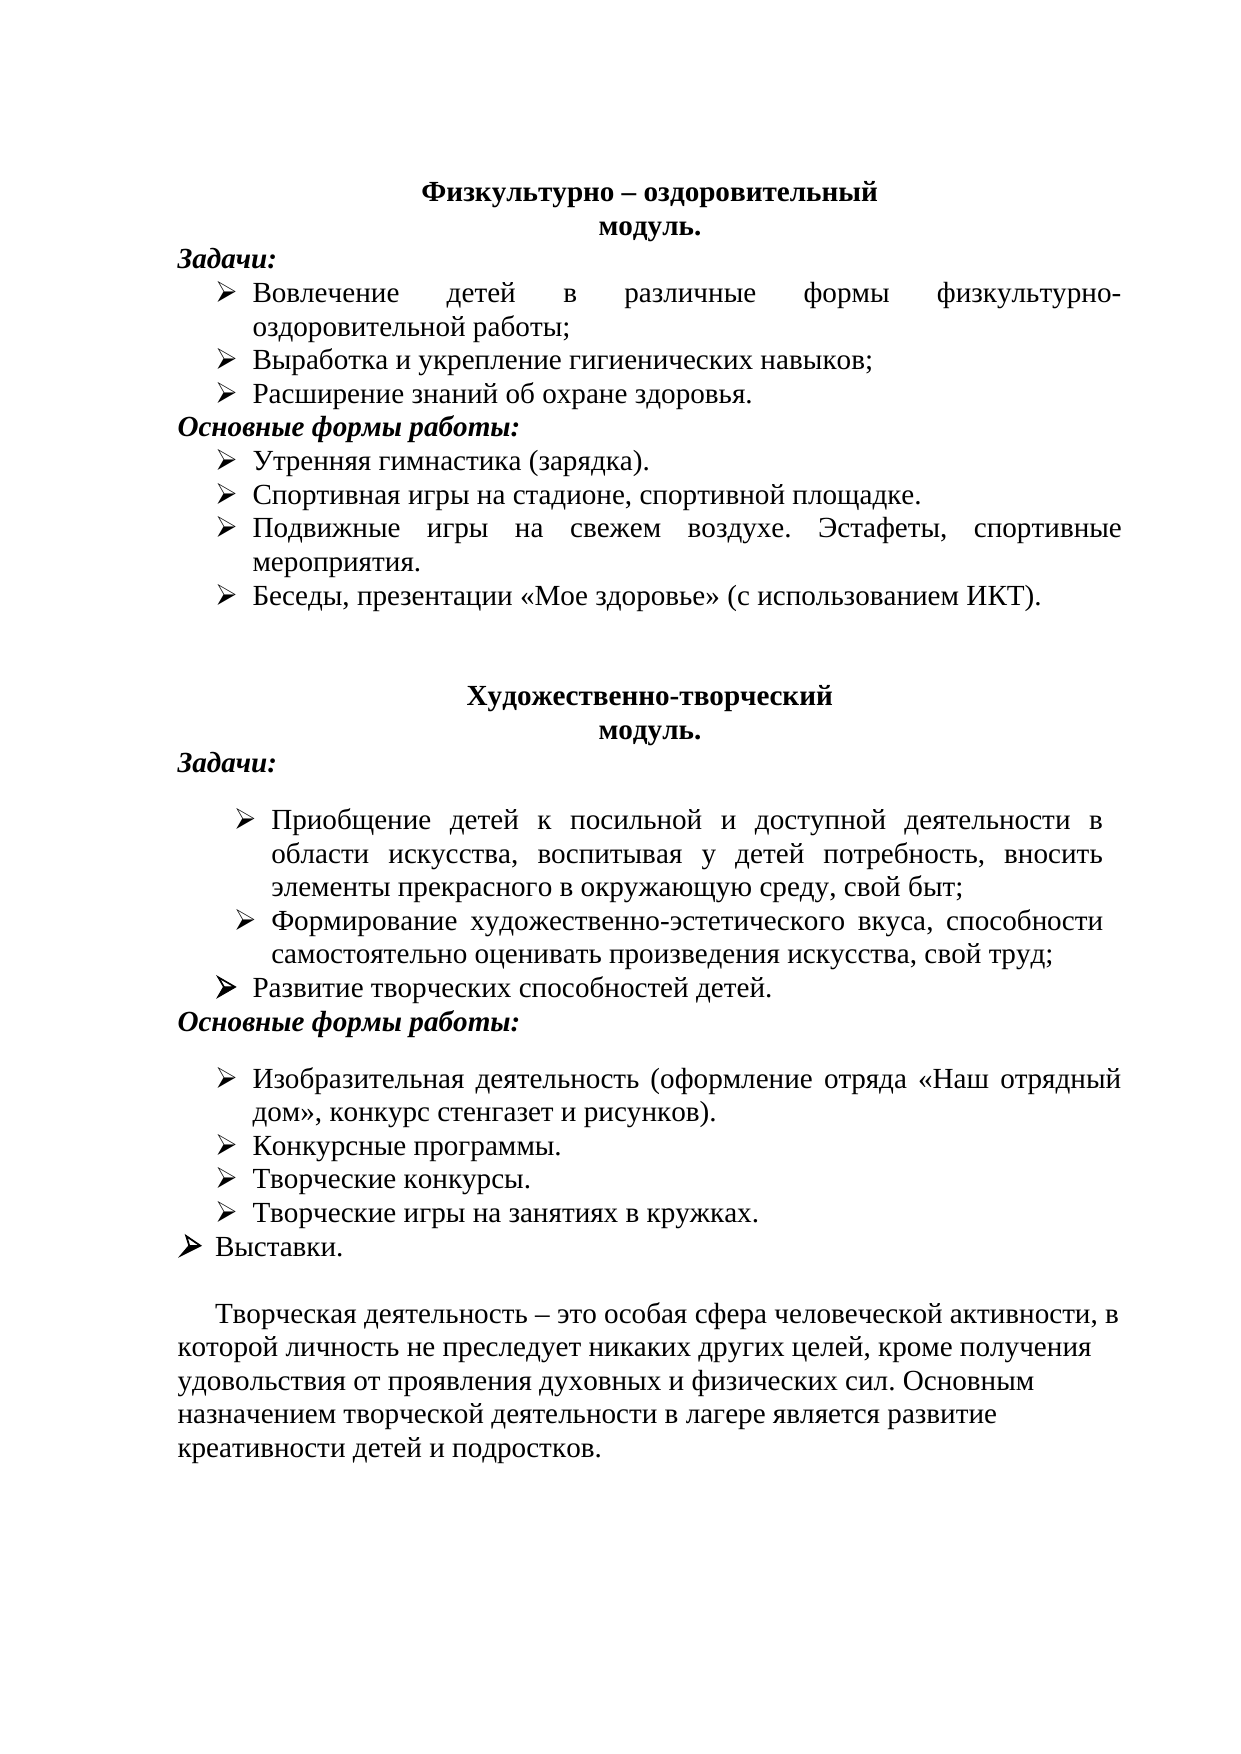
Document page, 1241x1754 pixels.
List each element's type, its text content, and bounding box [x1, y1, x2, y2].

list Вовлечение детей в различные формы физкультурно-оздоровительной работы; [215, 275, 1122, 342]
list Выставки. [177, 1037, 1122, 1262]
list Формирование художественно-эстетического вкуса, способности самостоятельно оценивать произведения искусства, свой труд; [233, 903, 1103, 970]
text Задачи: [177, 745, 1122, 779]
text модуль. [177, 712, 1122, 745]
text Основные формы работы: [177, 409, 1122, 443]
list Расширение знаний об охране здоровья. [215, 376, 1122, 409]
list Конкурсные программы. [215, 1128, 1122, 1162]
list Приобщение детей к посильной и доступной деятельности в области искусства, воспитывая у детей потребность, вносить элементы прекрасного в окружающую среду, свой быт; [233, 802, 1103, 903]
list Беседы, презентации «Мое здоровье» (с использованием ИКТ). [215, 578, 1122, 611]
text Художественно-творческий [177, 678, 1122, 712]
text Физкультурно – оздоровительный [177, 174, 1122, 208]
list Выработка и укрепление гигиенических навыков; [215, 342, 1122, 376]
list Развитие творческих способностей детей. [215, 779, 1122, 1004]
text Задачи: [177, 242, 1122, 275]
list Творческие игры на занятиях в кружках. [215, 1195, 1122, 1229]
list Утренняя гимнастика (зарядка). [215, 443, 1122, 477]
list Изобразительная деятельность (оформление отряда «Наш отрядный дом», конкурс стенгазет и рисунков). [215, 1061, 1122, 1128]
list Спортивная игры на стадионе, спортивной площадке. [215, 477, 1122, 510]
text Творческая деятельность – это особая сфера человеческой активности, в которой личность не преследует никаких других целей, кроме получения удовольствия от проявления духовных и физических сил. Основным назначением творческой деятельности в лагере является развитие креативности детей и подростков. [177, 1296, 1122, 1464]
text Основные формы работы: [177, 1004, 1122, 1037]
text модуль. [177, 208, 1122, 242]
list Подвижные игры на свежем воздухе. Эстафеты, спортивные мероприятия. [215, 510, 1122, 578]
list Творческие конкурсы. [215, 1162, 1122, 1195]
